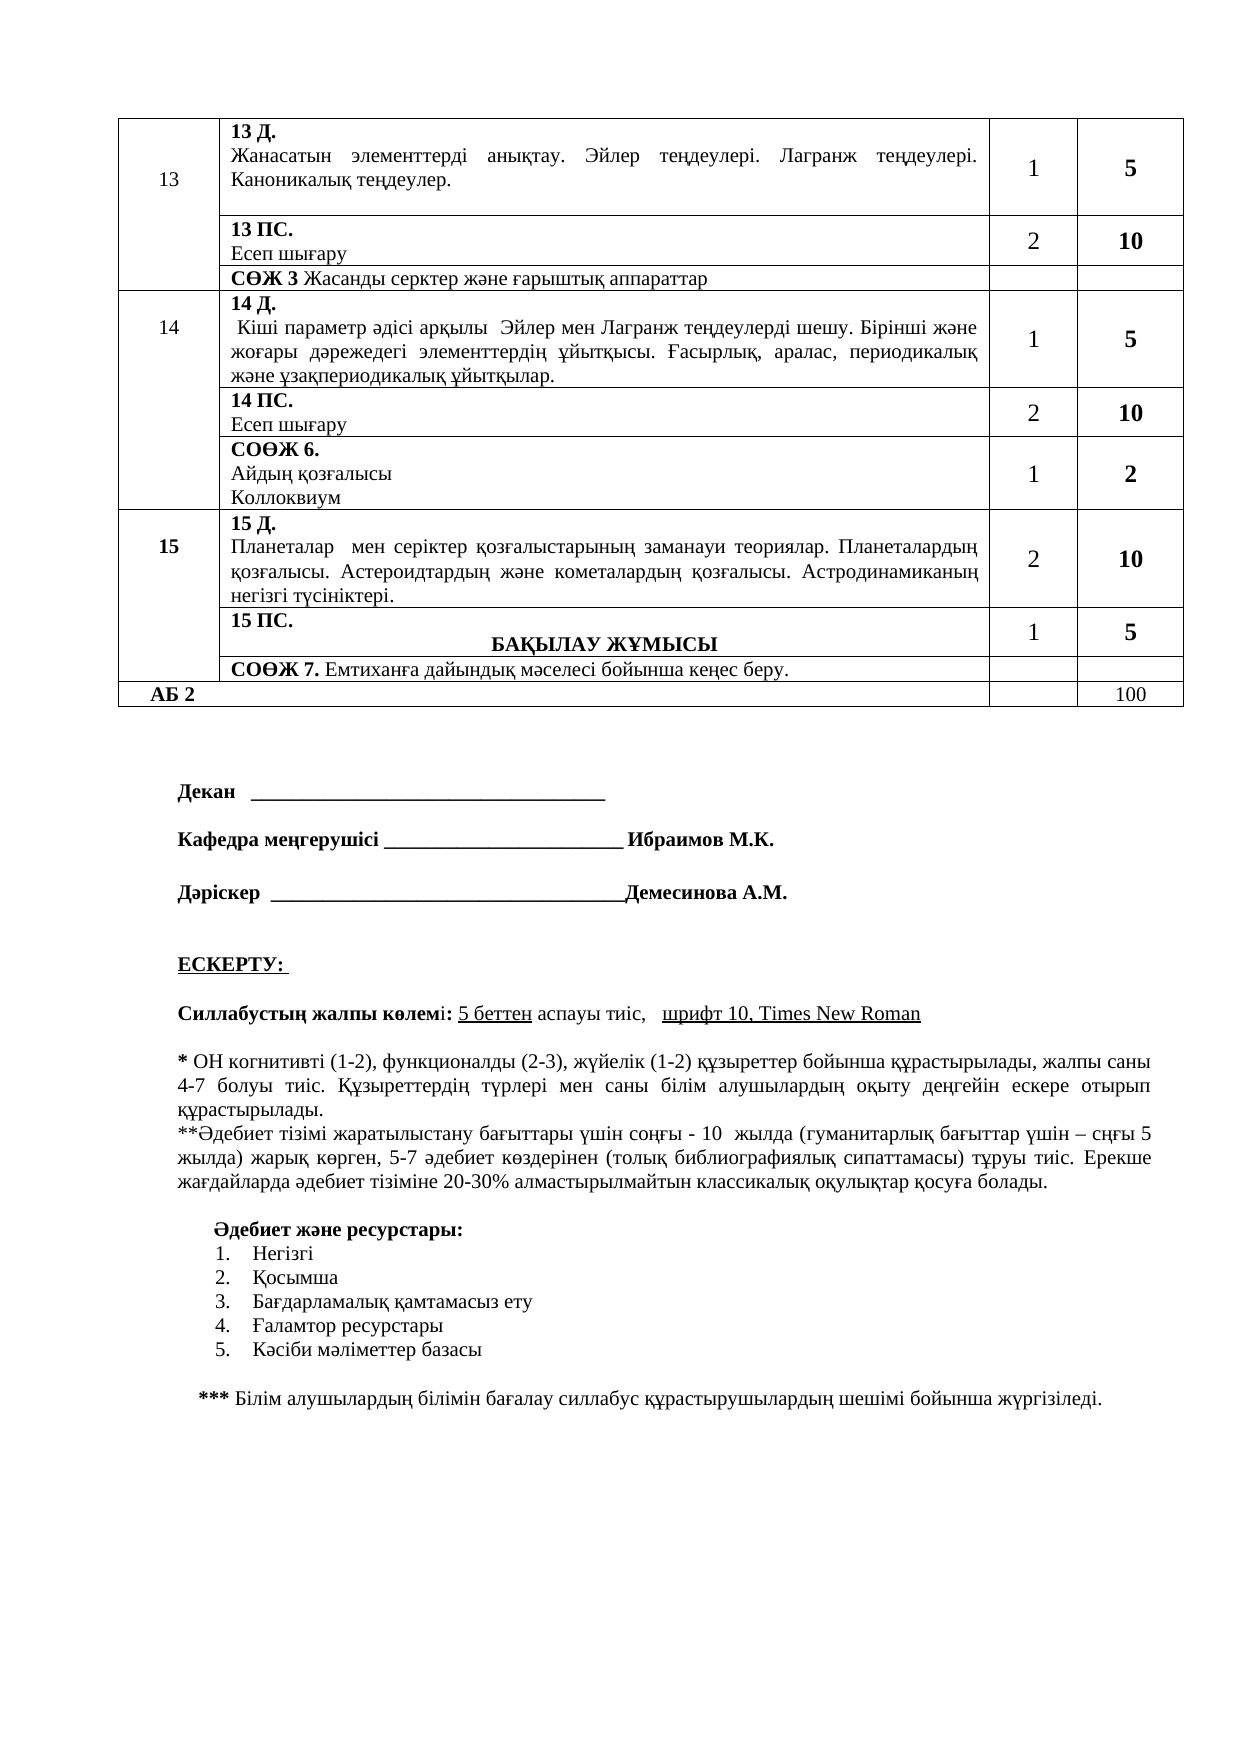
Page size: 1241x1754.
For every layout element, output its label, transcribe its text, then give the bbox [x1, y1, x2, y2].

text *** Білім алушылардың білімін бағалау силлабус құрастырушылардың шешімі бойынша жүргізіледі. [177, 1386, 1152, 1410]
list Бағдарламалық қамтамасыз ету [215, 1289, 1152, 1313]
table_cell 5 [1078, 608, 1183, 656]
text * ОН когнитивті (1-2), функционалды (2-3), жүйелік (1-2) құзыреттер бойынша құрастырылады, жалпы саны 4-7 болуы тиіс. Құзыреттердің түрлері мен саны білім алушылардың оқыту деңгейін ескере отырып құрастырылады. [177, 1049, 1152, 1121]
table_cell 5 [1078, 291, 1183, 387]
table_cell 15 Д. Планеталар мен серіктер қозғалыстарының заманауи теориялар. Планеталардың қозғалысы. Астероидтардың және кометалардың қозғалысы. Астродинамиканың негізгі түсініктері. [220, 510, 989, 607]
table_cell 100 [1078, 682, 1183, 706]
list Ғаламтор ресурстары [215, 1313, 1152, 1337]
table_cell 14 [119, 291, 219, 509]
table_cell [990, 682, 1077, 706]
table_cell 2 [990, 510, 1077, 607]
table_cell 2 [990, 216, 1077, 264]
table_cell 13 ПС. Есеп шығару [220, 216, 989, 264]
table_cell 15 [119, 510, 219, 681]
text Силлабустың жалпы көлемі: 5 беттен аспауы тиіс, шрифт 10, Times New Roman [177, 1001, 1152, 1024]
table_cell [990, 657, 1077, 681]
table_cell 14 Д. Кіші параметр әдісі арқылы Эйлер мен Лагранж теңдеулерді шешу. Бірінші және жоғары дәрежедегі элементтердің ұйытқысы. Ғасырлық, аралас, периодикалық және ұзақпериодикалық ұйытқылар. [220, 291, 989, 387]
table_cell 13 Д. Жанасатын элементтерді анықтау. Эйлер теңдеулері. Лагранж теңдеулері. Каноникалық теңдеулер. [220, 119, 989, 215]
text ЕСКЕРТУ: [177, 952, 1152, 976]
table_cell 2 [1078, 437, 1183, 509]
table_cell 5 [1078, 119, 1183, 215]
table_cell [1078, 266, 1183, 290]
text Әдебиет және ресурстары: [177, 1217, 1152, 1241]
table_cell [990, 266, 1077, 290]
table_cell 10 [1078, 388, 1183, 436]
table_cell [1078, 657, 1183, 681]
table_cell 10 [1078, 510, 1183, 607]
list Кәсіби мәліметтер базасы [215, 1337, 1152, 1361]
table_cell 15 ПС. БАҚЫЛАУ ЖҰМЫСЫ [220, 608, 989, 656]
text Декан __________________________________ [177, 779, 1152, 803]
text Кафедра меңгерушісі _______________________ Ибраимов М.К. [177, 827, 1152, 851]
table_cell СӨЖ 3 Жасанды серктер және ғарыштық аппараттар [220, 266, 989, 290]
text Дәріскер __________________________________Демесинова А.М. [177, 880, 1152, 904]
table_cell 13 [119, 119, 219, 290]
list Негізгі [215, 1241, 1152, 1265]
table_cell 14 ПС. Есеп шығару [220, 388, 989, 436]
table_cell СОӨЖ 7. Емтиханға дайындық мәселесі бойынша кеңес беру. [220, 657, 989, 681]
list Қосымша [215, 1265, 1152, 1289]
text **Әдебиет тізімі жаратылыстану бағыттары үшін соңғы - 10 жылда (гуманитарлық бағыттар үшін – сңғы 5 жылда) жарық көрген, 5-7 әдебиет көздерінен (толық библиографиялық сипаттамасы) тұруы тиіс. Ерекше жағдайларда әдебиет тізіміне 20-30% алмастырылмайтын классикалық оқулықтар қосуға болады. [198, 1121, 1152, 1193]
table_cell СОӨЖ 6. Айдың қозғалысы Коллоквиум [220, 437, 989, 509]
table_cell 1 [990, 608, 1077, 656]
table_cell 1 [990, 291, 1077, 387]
table_cell АБ 2 [119, 682, 989, 706]
table_cell 10 [1078, 216, 1183, 264]
table_cell 1 [990, 119, 1077, 215]
table_cell 2 [990, 388, 1077, 436]
table_cell 1 [990, 437, 1077, 509]
